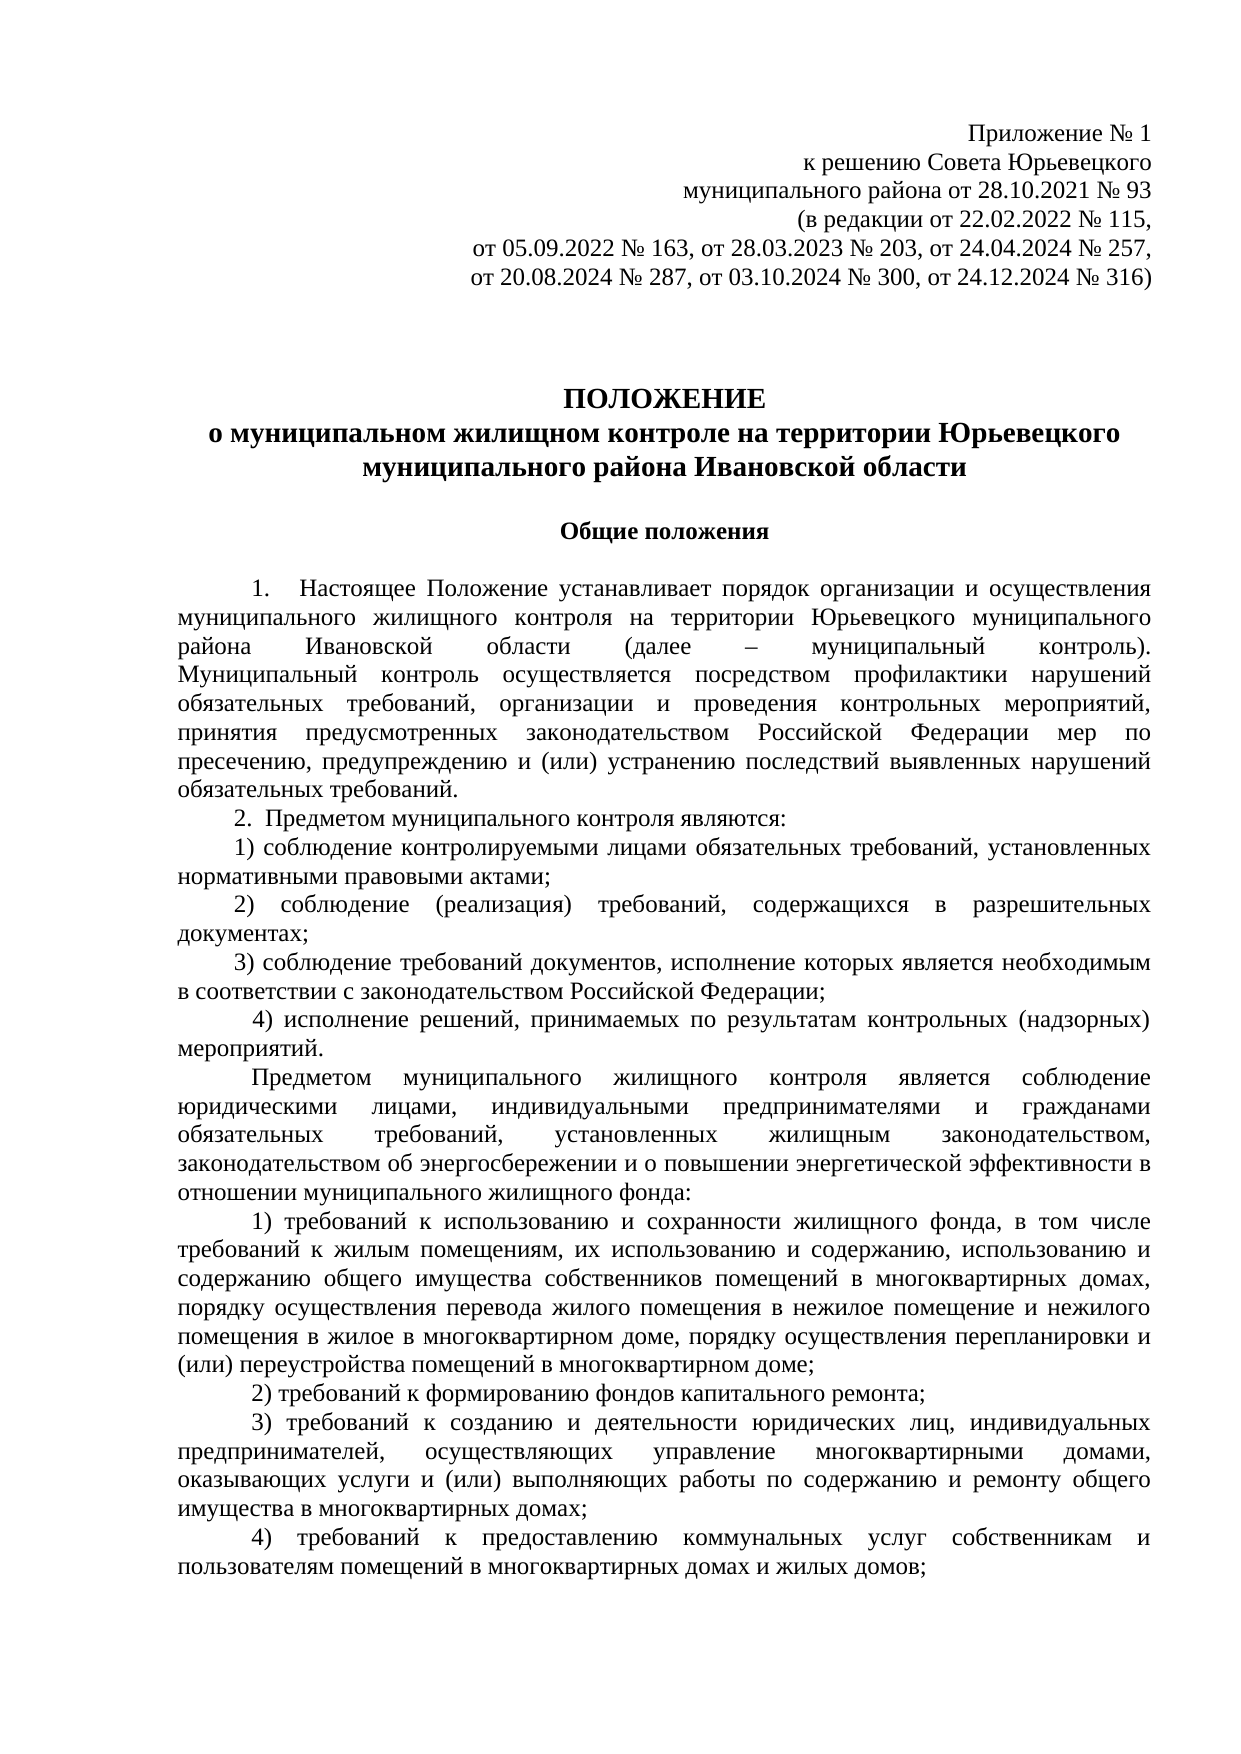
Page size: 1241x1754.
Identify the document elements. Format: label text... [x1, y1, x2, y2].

text 4) исполнение решений, принимаемых по результатам контрольных (надзорных) мероприятий. [177, 1004, 1152, 1062]
text 3) требований к созданию и деятельности юридических лиц, индивидуальных предпринимателей, осуществляющих управление многоквартирными домами, оказывающих услуги и (или) выполняющих работы по содержанию и ремонту общего имущества в многоквартирных домах; [177, 1407, 1152, 1522]
text Приложение № 1 [177, 118, 1152, 147]
text муниципального района от 28.10.2021 № 93 [177, 176, 1152, 204]
text 4) требований к предоставлению коммунальных услуг собственникам и пользователям помещений в многоквартирных домах и жилых домов; [177, 1522, 1152, 1579]
text Предметом муниципального жилищного контроля является соблюдение юридическими лицами, индивидуальными предпринимателями и гражданами обязательных требований, установленных жилищным законодательством, законодательством об энергосбережении и о повышении энергетической эффективности в отношении муниципального жилищного фонда: [177, 1062, 1152, 1206]
text 1. Настоящее Положение устанавливает порядок организации и осуществления муниципального жилищного контроля на территории Юрьевецкого муниципального района Ивановской области (далее – муниципальный контроль). Муниципальный контроль осуществляется посредством профилактики нарушений обязательных требований, организации и проведения контрольных мероприятий, принятия предусмотренных законодательством Российской Федерации мер по пресечению, предупреждению и (или) устранению последствий выявленных нарушений обязательных требований. [177, 573, 1152, 803]
text от 05.09.2022 № 163, от 28.03.2023 № 203, от 24.04.2024 № 257, [177, 233, 1152, 262]
text к решению Совета Юрьевецкого [177, 147, 1152, 176]
text 2) соблюдение (реализация) требований, содержащихся в разрешительных документах; [177, 889, 1152, 947]
text 2. Предметом муниципального контроля являются: [177, 803, 1152, 832]
text Общие положения [177, 516, 1152, 544]
text 1) соблюдение контролируемыми лицами обязательных требований, установленных нормативными правовыми актами; [177, 832, 1152, 889]
text 1) требований к использованию и сохранности жилищного фонда, в том числе требований к жилым помещениям, их использованию и содержанию, использованию и содержанию общего имущества собственников помещений в многоквартирных домах, порядку осуществления перевода жилого помещения в нежилое помещение и нежилого помещения в жилое в многоквартирном доме, порядку осуществления перепланировки и (или) переустройства помещений в многоквартирном доме; [177, 1206, 1152, 1378]
text от 20.08.2024 № 287, от 03.10.2024 № 300, от 24.12.2024 № 316) [177, 262, 1152, 291]
text 3) соблюдение требований документов, исполнение которых является необходимым в соответствии с законодательством Российской Федерации; [177, 947, 1152, 1004]
text о муниципальном жилищном контроле на территории Юрьевецкого муниципального района Ивановской области [177, 415, 1152, 482]
text ПОЛОЖЕНИЕ [177, 382, 1152, 415]
text 2) требований к формированию фондов капитального ремонта; [177, 1378, 1152, 1407]
text (в редакции от 22.02.2022 № 115, [177, 204, 1152, 233]
